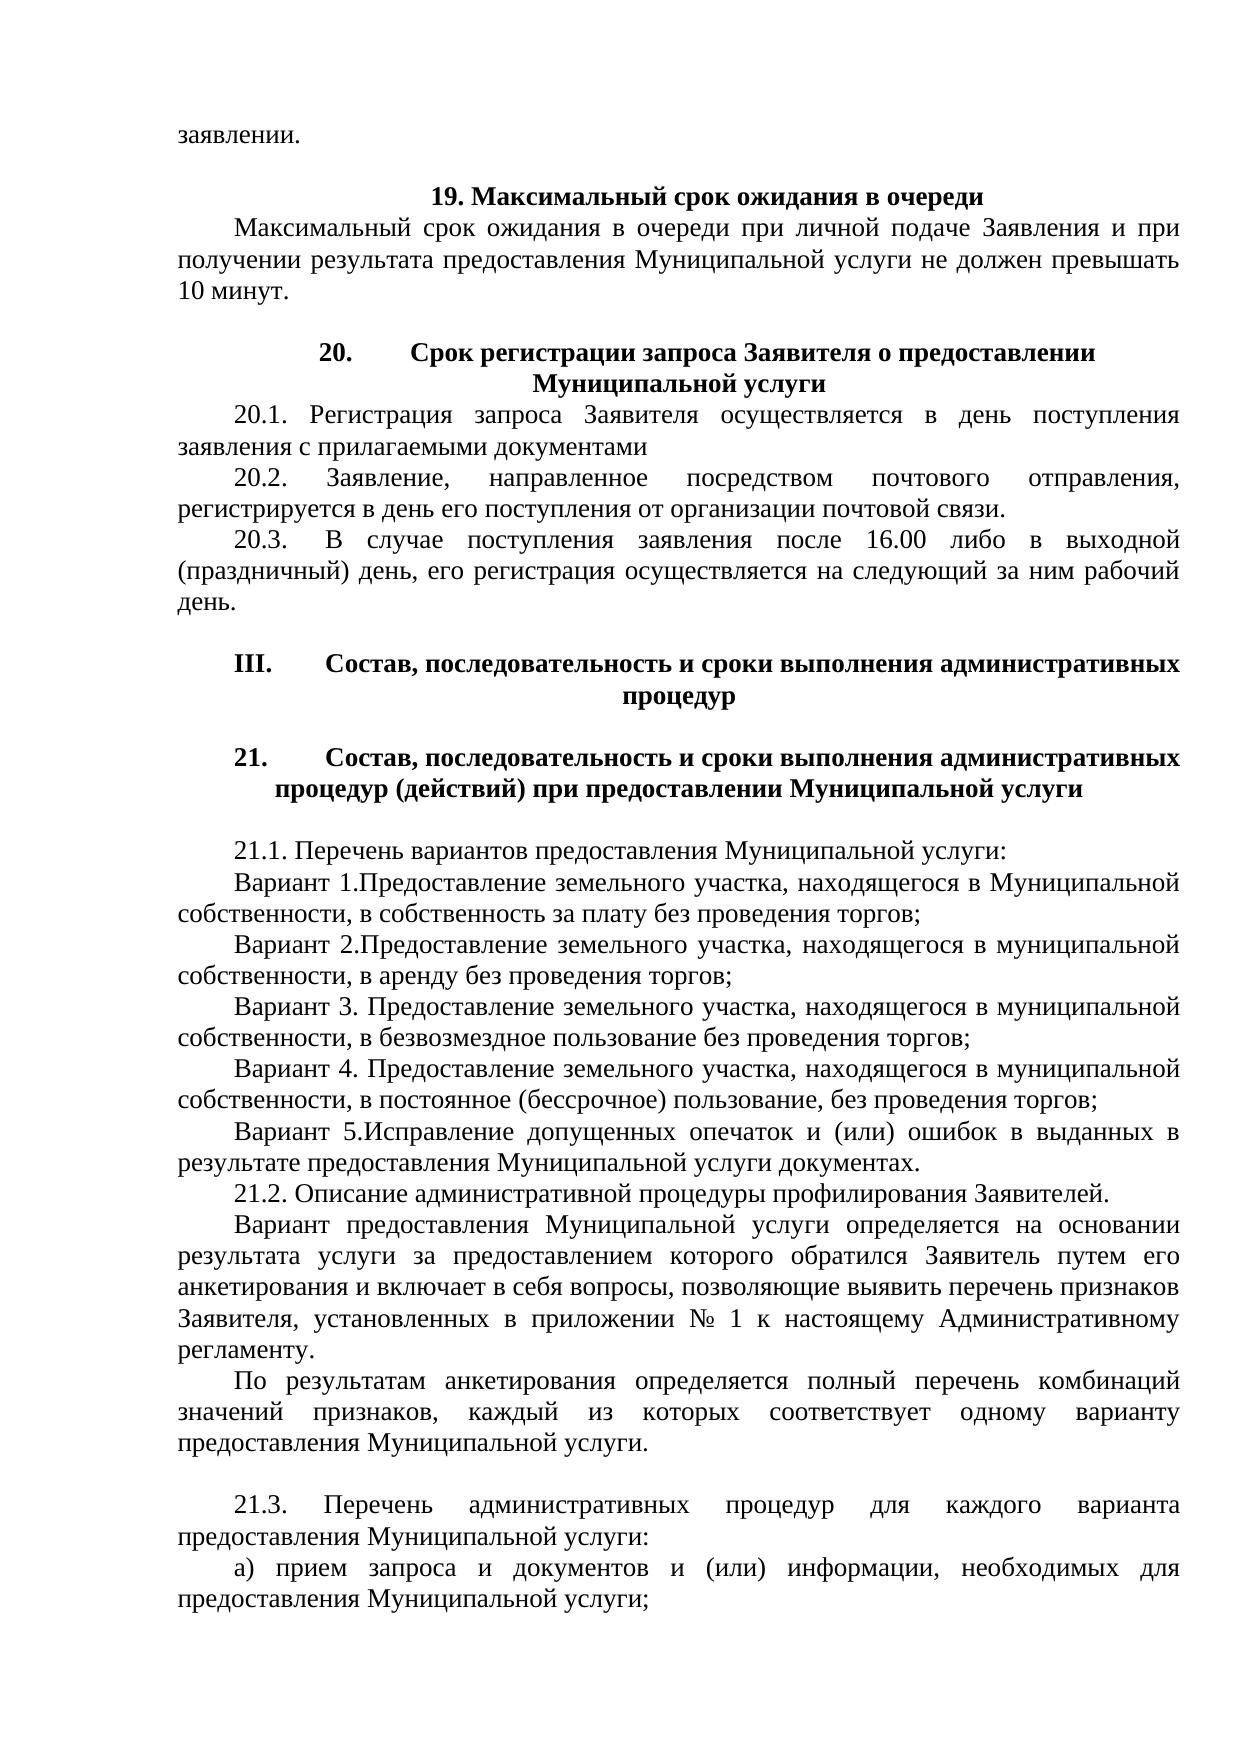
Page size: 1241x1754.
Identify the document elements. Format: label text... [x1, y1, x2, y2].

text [177, 118, 1181, 149]
text Вариант 3. Предоставление земельного участка, находящегося в муниципальной собственности, в безвозмездное пользование без проведения торгов; [177, 990, 1181, 1052]
text По результатам анкетирования определяется полный перечень комбинаций значений признаков, каждый из которых соответствует одному варианту предоставления Муниципальной услуги. [177, 1364, 1181, 1457]
text 21. Состав, последовательность и сроки выполнения административных процедур (действий) при предоставлении Муниципальной услуги [177, 741, 1181, 803]
text 20.3. В случае поступления заявления после 16.00 либо в выходной (праздничный) день, его регистрация осуществляется на следующий за ним рабочий день. [177, 523, 1181, 616]
text а) прием запроса и документов и (или) информации, необходимых для предоставления Муниципальной услуги; [177, 1551, 1181, 1613]
text 20.2. Заявление, направленное посредством почтового отправления, регистрируется в день его поступления от организации почтовой связи. [177, 461, 1181, 523]
text Вариант 4. Предоставление земельного участка, находящегося в муниципальной собственности, в постоянное (бессрочное) пользование, без проведения торгов; [177, 1052, 1181, 1115]
text Вариант предоставления Муниципальной услуги определяется на основании результата услуги за предоставлением которого обратился Заявитель путем его анкетирования и включает в себя вопросы, позволяющие выявить перечень признаков Заявителя, установленных в приложении № 1 к настоящему Административному регламенту. [177, 1208, 1181, 1364]
text 20.1. Регистрация запроса Заявителя осуществляется в день поступления заявления с прилагаемыми документами [177, 398, 1181, 461]
text 21.3. Перечень административных процедур для каждого варианта предоставления Муниципальной услуги: [177, 1488, 1181, 1551]
text Вариант 2.Предоставление земельного участка, находящегося в муниципальной собственности, в аренду без проведения торгов; [177, 928, 1181, 990]
text 19. Максимальный срок ожидания в очереди [177, 180, 1181, 212]
text 21.1. Перечень вариантов предоставления Муниципальной услуги: [177, 834, 1181, 866]
text 21.2. Описание административной процедуры профилирования Заявителей. [177, 1177, 1181, 1208]
text Вариант 5.Исправление допущенных опечаток и (или) ошибок в выданных в результате предоставления Муниципальной услуги документах. [177, 1115, 1181, 1177]
text III. Состав, последовательность и сроки выполнения административных процедур [177, 648, 1181, 710]
text Максимальный срок ожидания в очереди при личной подаче Заявления и при получении результата предоставления Муниципальной услуги не должен превышать 10 минут. [177, 212, 1181, 305]
text 20. Срок регистрации запроса Заявителя о предоставлении Муниципальной услуги [177, 336, 1181, 398]
text Вариант 1.Предоставление земельного участка, находящегося в Муниципальной собственности, в собственность за плату без проведения торгов; [177, 866, 1181, 928]
